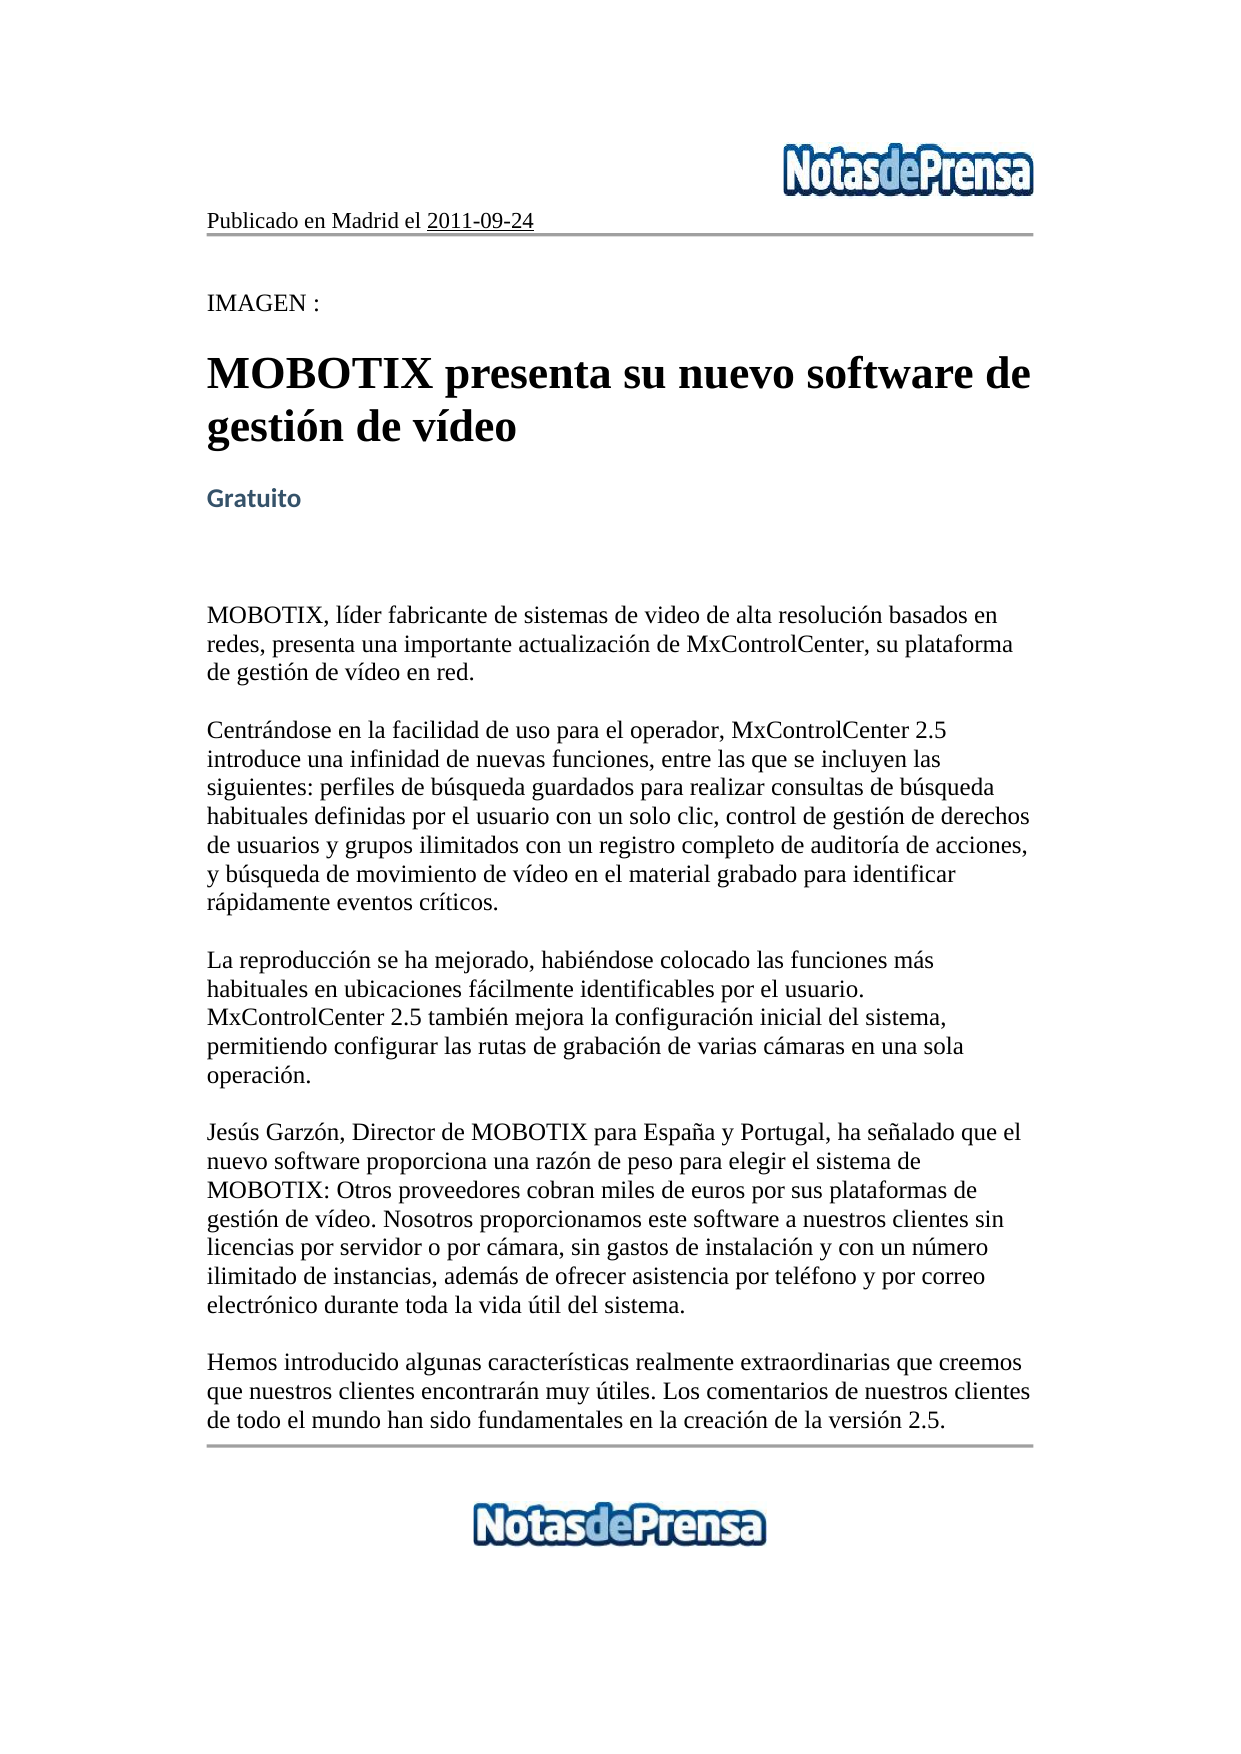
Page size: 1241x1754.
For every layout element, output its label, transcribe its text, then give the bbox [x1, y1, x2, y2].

text IMAGEN : [207, 288, 1033, 317]
subtitle Gratuito [207, 481, 1033, 514]
subtitle MOBOTIX presenta su nuevo software de gestión de vídeo [207, 346, 1033, 452]
picture [473, 1501, 767, 1548]
picture [783, 142, 1034, 199]
